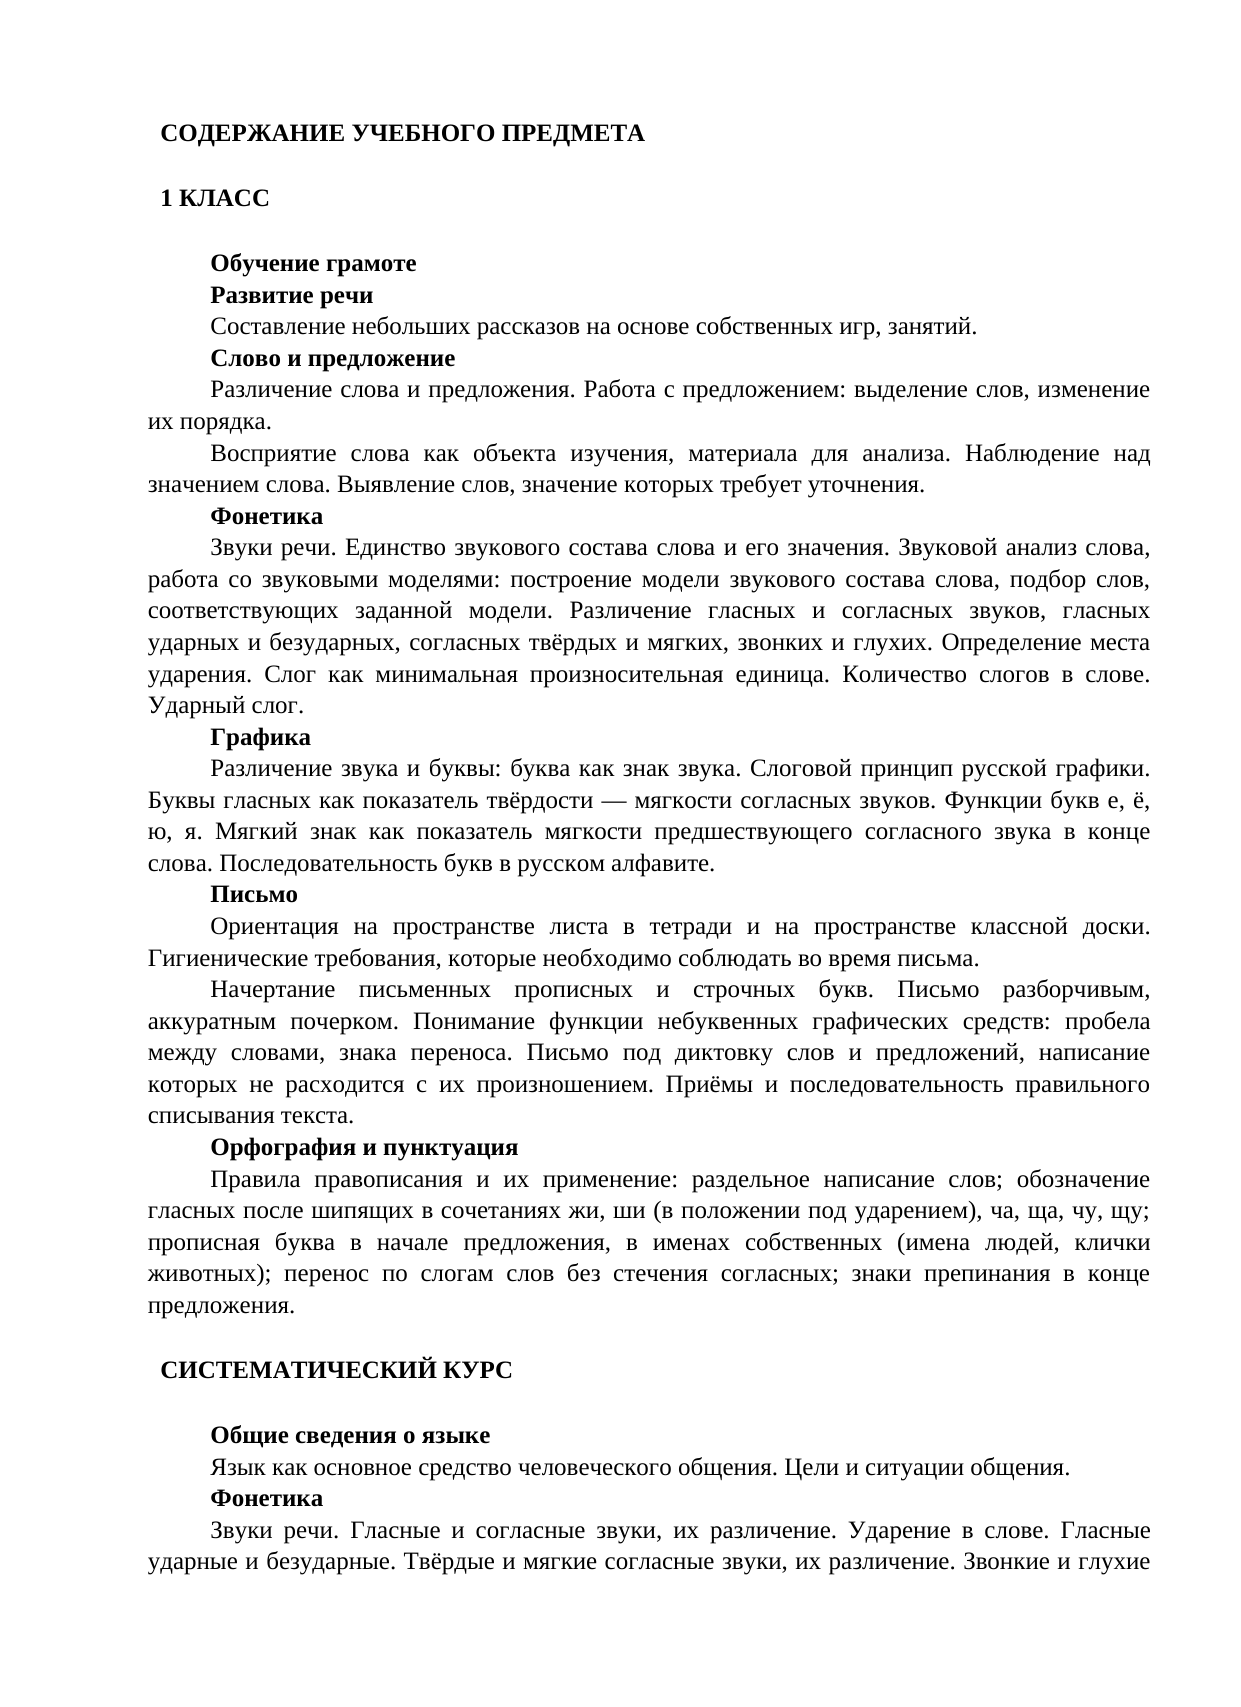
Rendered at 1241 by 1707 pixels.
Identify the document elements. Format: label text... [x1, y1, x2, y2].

text Слово и предложение [148, 343, 1152, 372]
text 1 КЛАСС [160, 183, 1152, 212]
text Звуки речи. Единство звукового состава слова и его значения. Звуковой анализ слова, работа со звуковыми моделями: построение модели звукового состава слова, подбор слов, соответствующих заданной модели. Различение гласных и согласных звуков, гласных ударных и безударных, согласных твёрдых и мягких, звонких и глухих. Определение места ударения. Слог как минимальная произносительная единица. Количество слогов в слове. Ударный слог. [148, 532, 1152, 719]
text СОДЕРЖАНИЕ УЧЕБНОГО ПРЕДМЕТА [160, 118, 1152, 147]
text Развитие речи [148, 280, 1152, 309]
text Фонетика [148, 501, 1152, 529]
text Составление небольших рассказов на основе собственных игр, занятий. [148, 311, 1152, 340]
text Общие сведения о языке [148, 1420, 1152, 1449]
text Различение звука и буквы: буква как знак звука. Слоговой принцип русской графики. Буквы гласных как показатель твёрдости — мягкости согласных звуков. Функции букв е, ё, ю, я. Мягкий знак как показатель мягкости предшествующего согласного звука в конце слова. Последовательность букв в русском алфавите. [148, 753, 1152, 877]
text Орфография и пунктуация [148, 1132, 1152, 1161]
text Различение слова и предложения. Работа с предложением: выделение слов, изменение их порядка. [148, 374, 1152, 435]
text Начертание письменных прописных и строчных букв. Письмо разборчивым, аккуратным почерком. Понимание функции небуквенных графических средств: пробела между словами, знака переноса. Письмо под диктовку слов и предложений, написание которых не расходится с их произношением. Приёмы и последовательность правильного списывания текста. [148, 974, 1152, 1129]
text Язык как основное средство человеческого общения. Цели и ситуации общения. [148, 1452, 1152, 1480]
text Обучение грамоте [148, 248, 1152, 277]
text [148, 1515, 1152, 1575]
text Правила правописания и их применение: раздельное написание слов; обозначение гласных после шипящих в сочетаниях жи, ши (в положении под ударением), ча, ща, чу, щу; прописная буква в начале предложения, в именах собственных (имена людей, клички животных); перенос по слогам слов без стечения согласных; знаки препинания в конце предложения. [148, 1164, 1152, 1319]
text Фонетика [148, 1483, 1152, 1512]
text Графика [148, 722, 1152, 751]
text СИСТЕМАТИЧЕСКИЙ КУРС [160, 1355, 1152, 1384]
text Письмо [148, 879, 1152, 908]
text Ориентация на пространстве листа в тетради и на пространстве классной доски. Гигиенические требования, которые необходимо соблюдать во время письма. [148, 911, 1152, 971]
text Восприятие слова как объекта изучения, материала для анализа. Наблюдение над значением слова. Выявление слов, значение которых требует уточнения. [148, 438, 1152, 498]
